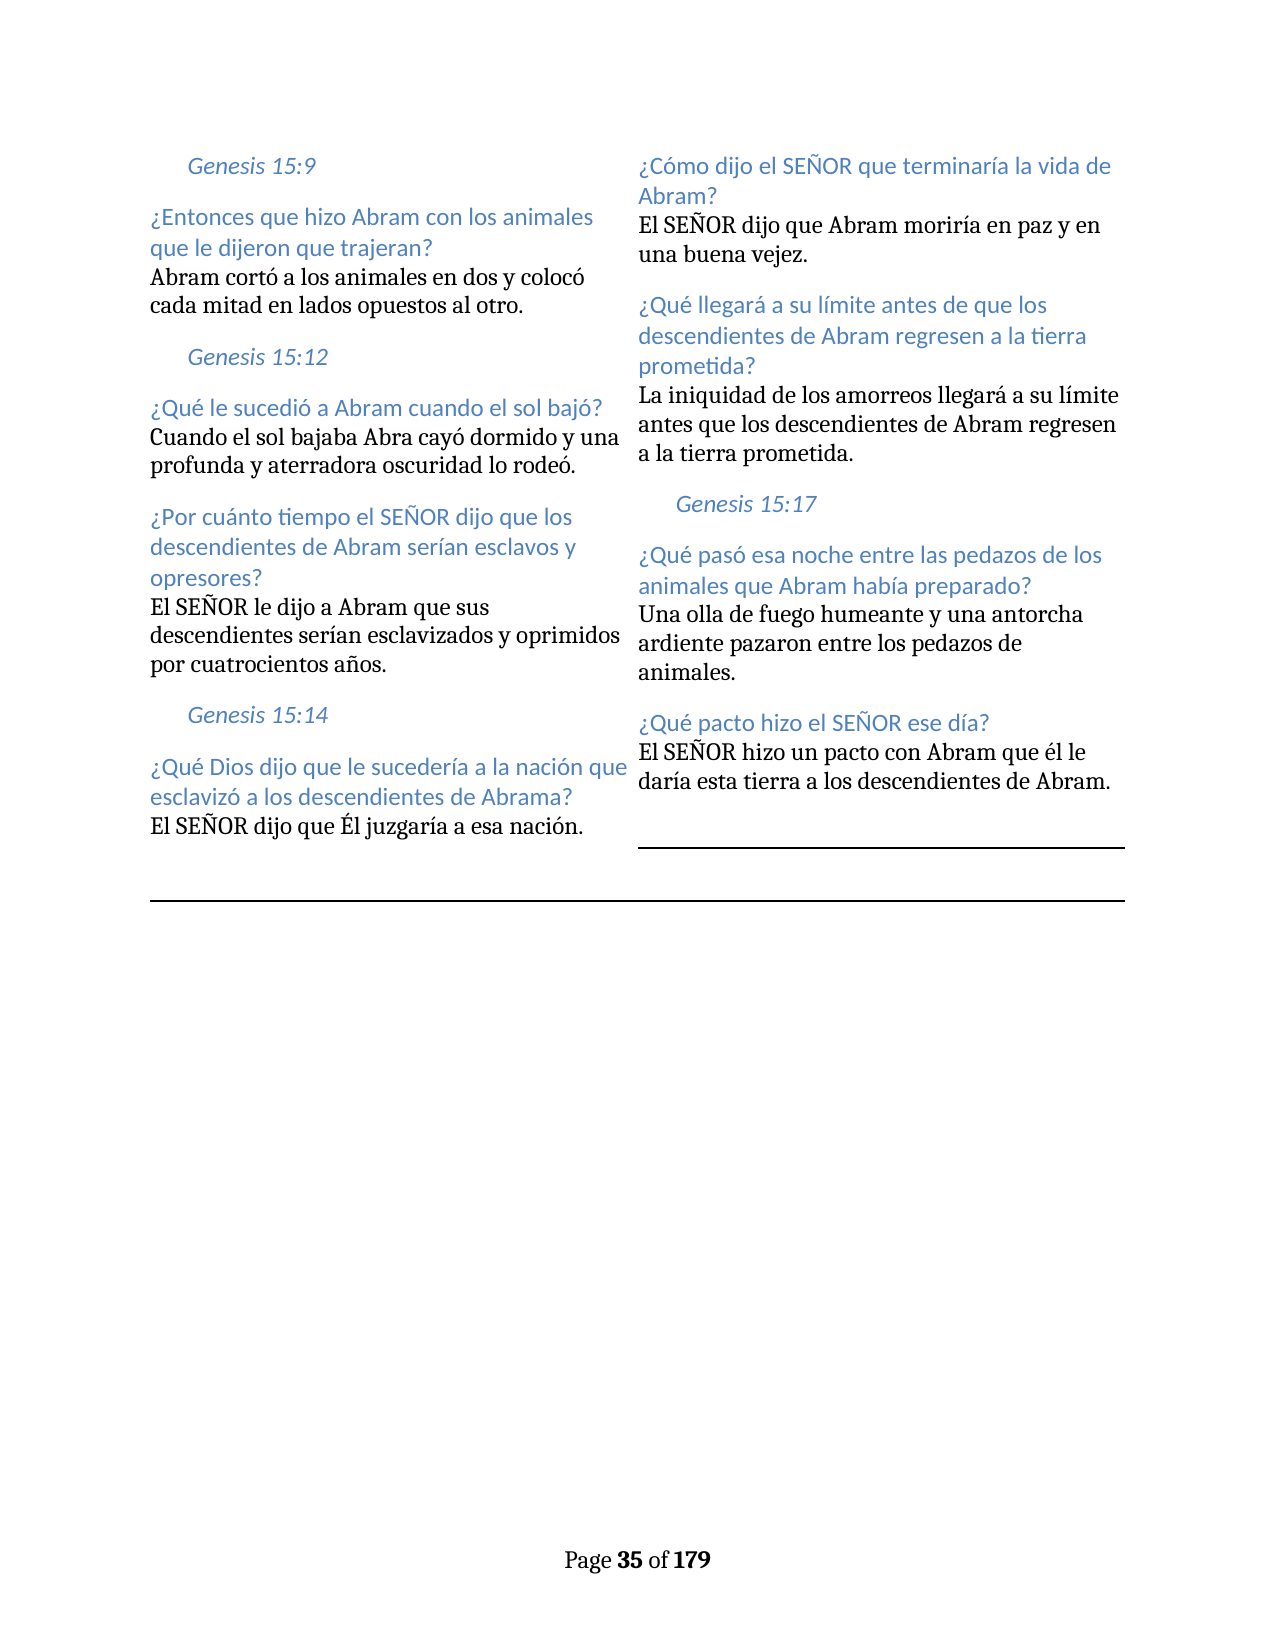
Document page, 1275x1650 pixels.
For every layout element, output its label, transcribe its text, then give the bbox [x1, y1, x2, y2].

subtitle ¿Entonces que hizo Abram con los animales que le dijeron que trajeran? [150, 201, 637, 262]
subtitle Genesis 15:17 [638, 488, 1125, 518]
subtitle ¿Qué pasó esa noche entre las pedazos de los animales que Abram había preparado? [638, 539, 1125, 600]
text El SEÑOR le dijo a Abram que sus descendientes serían esclavizados y oprimidos por cuatrocientos años. [150, 592, 637, 679]
text Cuando el sol bajaba Abra cayó dormido y una profunda y aterradora oscuridad lo rodeó. [150, 423, 637, 480]
subtitle ¿Qué le sucedió a Abram cuando el sol bajó? [150, 392, 637, 423]
text La iniquidad de los amorreos llegará a su límite antes que los descendientes de Abram regresen a la tierra prometida. [638, 381, 1125, 467]
text El SEÑOR hizo un pacto con Abram que él le daría esta tierra a los descendientes de Abram. [638, 738, 1125, 796]
subtitle ¿Qué Dios dijo que le sucedería a la nación que esclavizó a los descendientes de Abrama? [150, 751, 637, 812]
subtitle ¿Qué pacto hizo el SEÑOR ese día? [638, 707, 1125, 738]
text El SEÑOR dijo que Abram moriría en paz y en una buena vejez. [638, 211, 1125, 268]
subtitle ¿Cómo dijo el SEÑOR que terminaría la vida de Abram? [638, 150, 1125, 211]
text Una olla de fuego humeante y una antorcha ardiente pazaron entre los pedazos de animales. [638, 600, 1125, 687]
subtitle Genesis 15:9 [150, 150, 637, 181]
subtitle ¿Qué llegará a su límite antes de que los descendientes de Abram regresen a la tierra prometida? [638, 289, 1125, 381]
subtitle ¿Por cuánto tiempo el SEÑOR dijo que los descendientes de Abram serían esclavos y opresores? [150, 501, 637, 592]
subtitle Genesis 15:12 [150, 341, 637, 371]
subtitle Genesis 15:14 [150, 699, 637, 730]
text Abram cortó a los animales en dos y colocó cada mitad en lados opuestos al otro. [150, 262, 637, 320]
text El SEÑOR dijo que Él juzgaría a esa nación. [150, 812, 637, 841]
